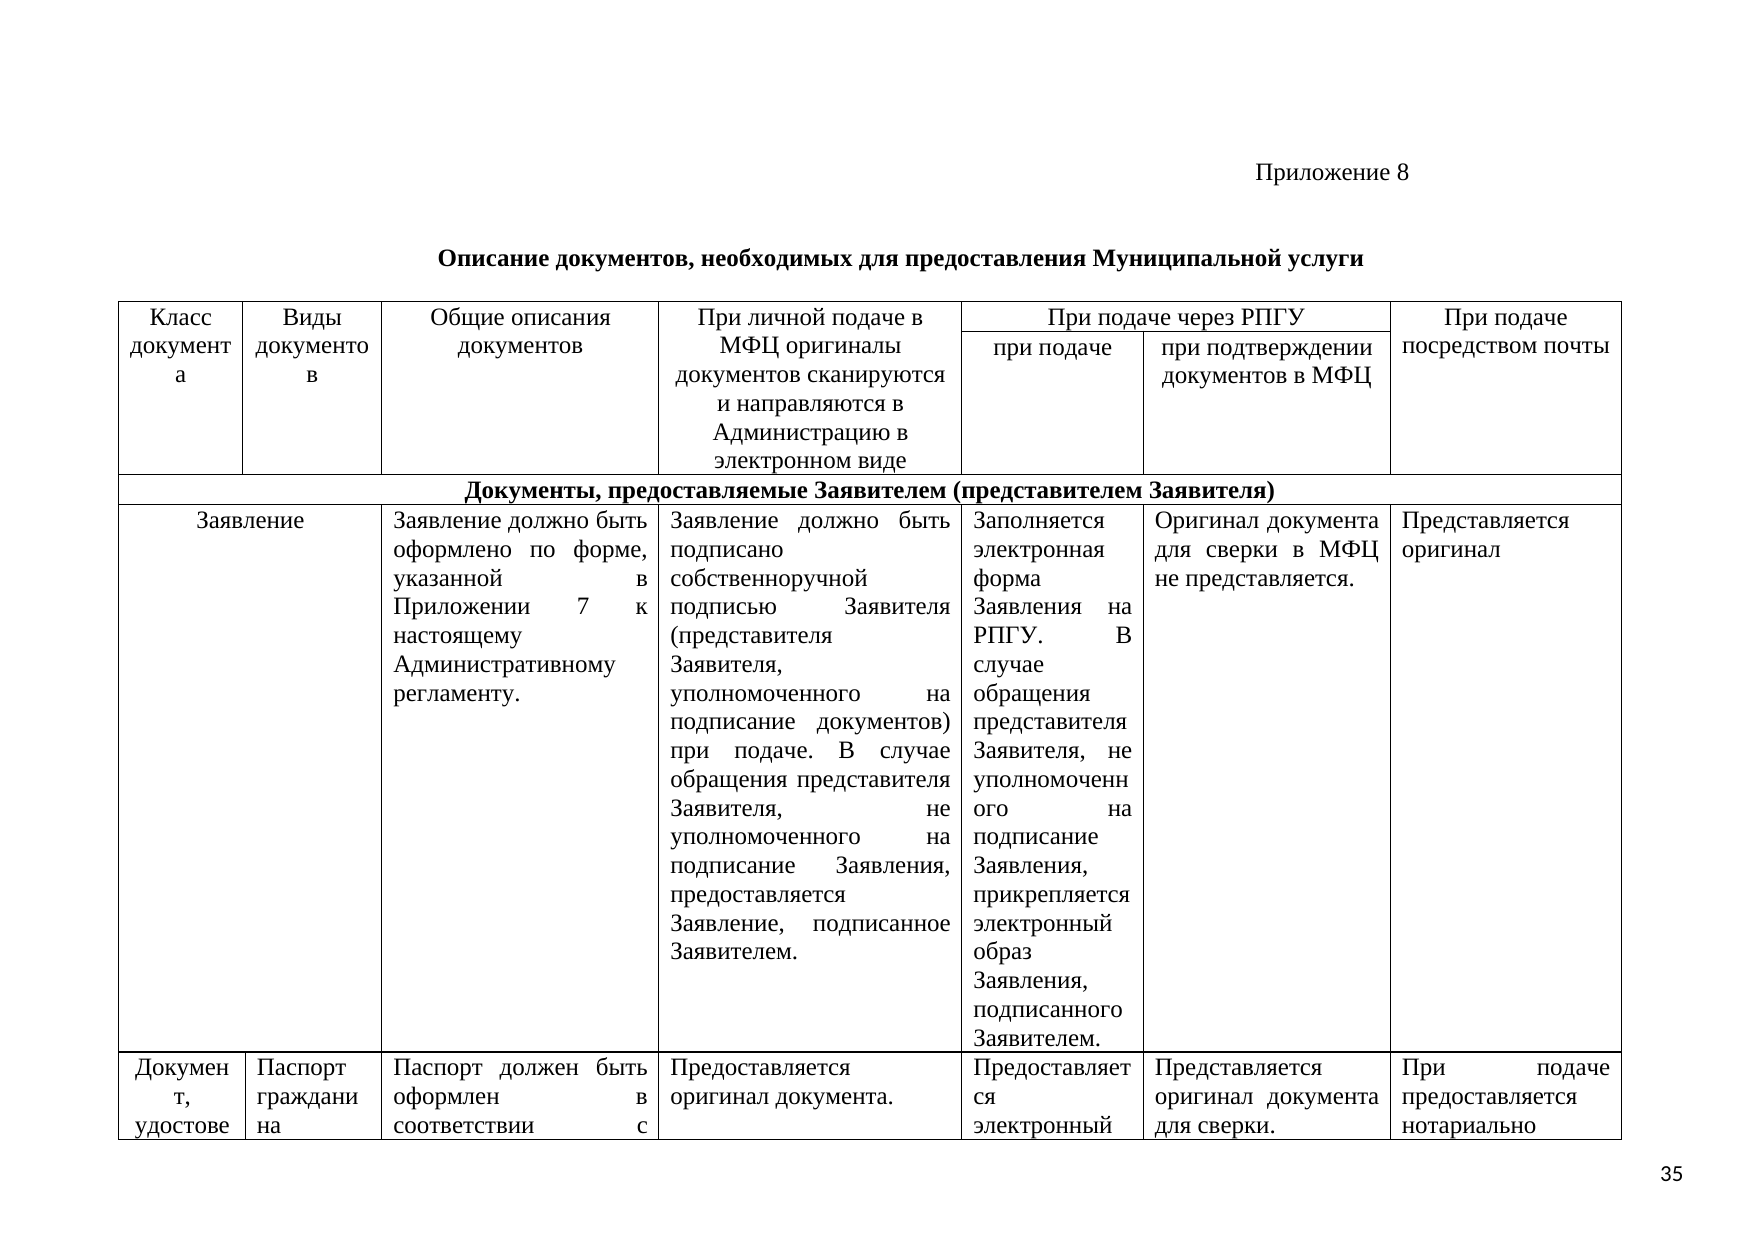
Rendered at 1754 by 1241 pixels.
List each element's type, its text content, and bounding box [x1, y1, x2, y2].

table_cell Предоставляется электронный образ документа (2 и 3 страница). [962, 1053, 1143, 1139]
table_cell при подтверждении документов в МФЦ [1144, 332, 1390, 474]
table_header При подаче посредством почты [1391, 302, 1621, 474]
table_cell при подаче [962, 332, 1143, 474]
table_cell Заявление [119, 505, 381, 1051]
table_header При подаче через РПГУ [962, 302, 1390, 331]
table_cell Оригинал документа для сверки в МФЦ не представляется. [1144, 505, 1390, 1051]
table_header Класс документа [119, 302, 242, 474]
table_cell При подаче предоставляется нотариально заверенная копия [1391, 1053, 1621, 1139]
table_cell Заявление должно быть подписано собственноручной подписью Заявителя (представителя Заявителя, уполномоченного на подписание документов) при подаче. В случае обращения представителя Заявителя, не уполномоченного на подписание Заявления, предоставляется Заявление, подписанное Заявителем. [659, 505, 961, 1051]
table_cell Предоставляется оригинал документа. [659, 1053, 961, 1139]
table_cell Документы, предоставляемые Заявителем (представителем Заявителя) [119, 475, 1621, 504]
table_header При личной подаче в МФЦ оригиналы документов сканируются и направляются в Администрацию в электронном виде [659, 302, 961, 474]
table_cell Документ, удостоверяющий личность [119, 1053, 245, 1139]
table_cell Заявление должно быть оформлено по форме, указанной в Приложении 7 к настоящему Административному регламенту. [382, 505, 658, 1051]
table_cell Паспорт гражданина Российской Федерации [246, 1053, 381, 1139]
table_cell Заполняется электронная форма Заявления на РПГУ. В случае обращения представителя Заявителя, не уполномоченного на подписание Заявления, прикрепляется электронный образ Заявления, подписанного Заявителем. [962, 505, 1143, 1051]
table_cell Представляется оригинал [1391, 505, 1621, 1051]
table_header Виды документов [243, 302, 381, 474]
text Описание документов, необходимых для предоставления Муниципальной услуги [118, 243, 1683, 271]
table_header Общие описания документов [382, 302, 658, 474]
text Приложение 8 [1255, 157, 1683, 185]
table_cell Представляется оригинал документа для сверки. [1144, 1053, 1390, 1139]
